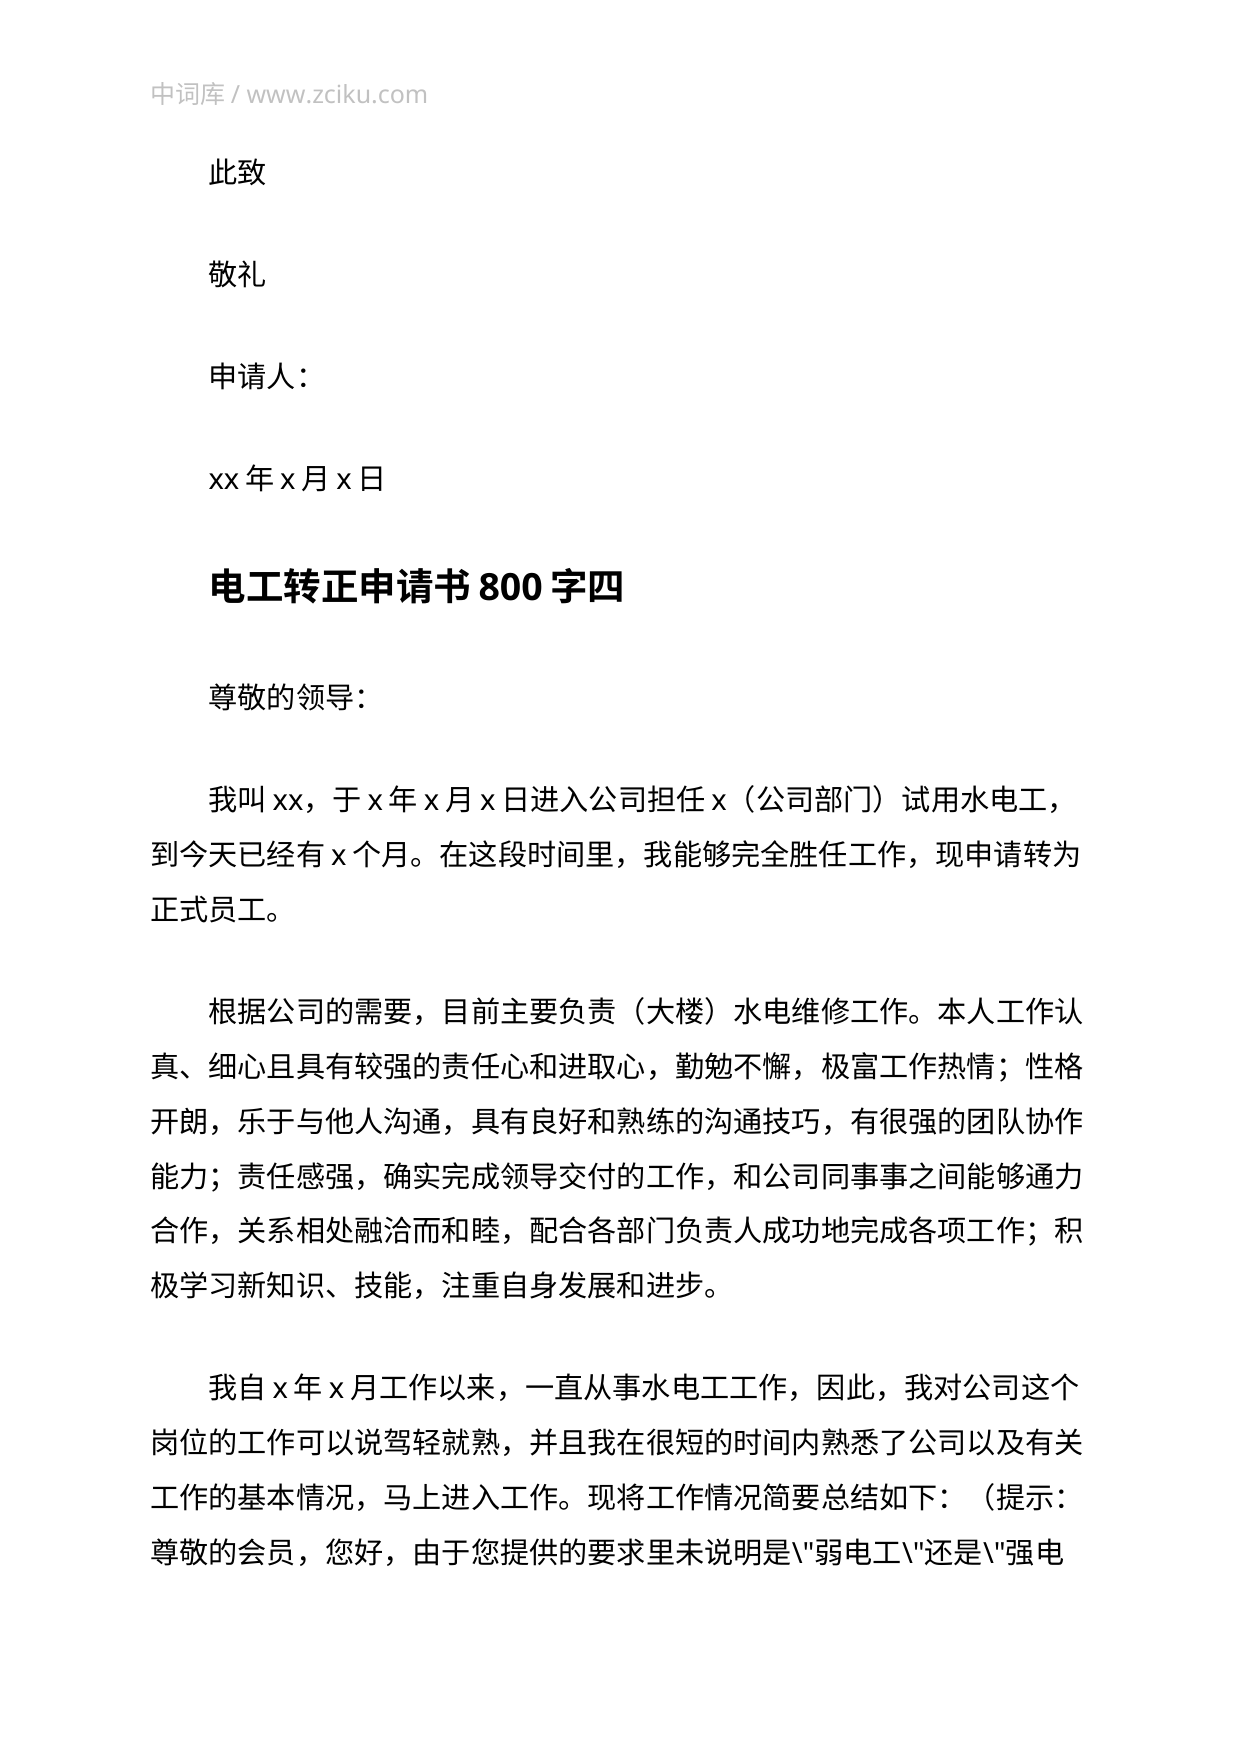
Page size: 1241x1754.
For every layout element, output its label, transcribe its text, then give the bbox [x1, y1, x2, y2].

text 敬礼 [150, 252, 1090, 294]
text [150, 1365, 1090, 1572]
text 申请人： [150, 353, 1090, 396]
text 我叫xx，于x年x月x日进入公司担任x（公司部门）试用水电工，到今天已经有x个月。在这段时间里，我能够完全胜任工作，现申请转为正式员工。 [150, 777, 1090, 929]
text xx年x月x日 [150, 455, 1090, 498]
text 此致 [150, 150, 1090, 192]
text 根据公司的需要，目前主要负责（大楼）水电维修工作。本人工作认真、细心且具有较强的责任心和进取心，勤勉不懈，极富工作热情；性格开朗，乐于与他人沟通，具有良好和熟练的沟通技巧，有很强的团队协作能力；责任感强，确实完成领导交付的工作，和公司同事事之间能够通力合作，关系相处融洽而和睦，配合各部门负责人成功地完成各项工作；积极学习新知识、技能，注重自身发展和进步。 [150, 988, 1090, 1305]
text 电工转正申请书800字四 [150, 557, 1090, 612]
text 尊敬的领导： [150, 675, 1090, 717]
